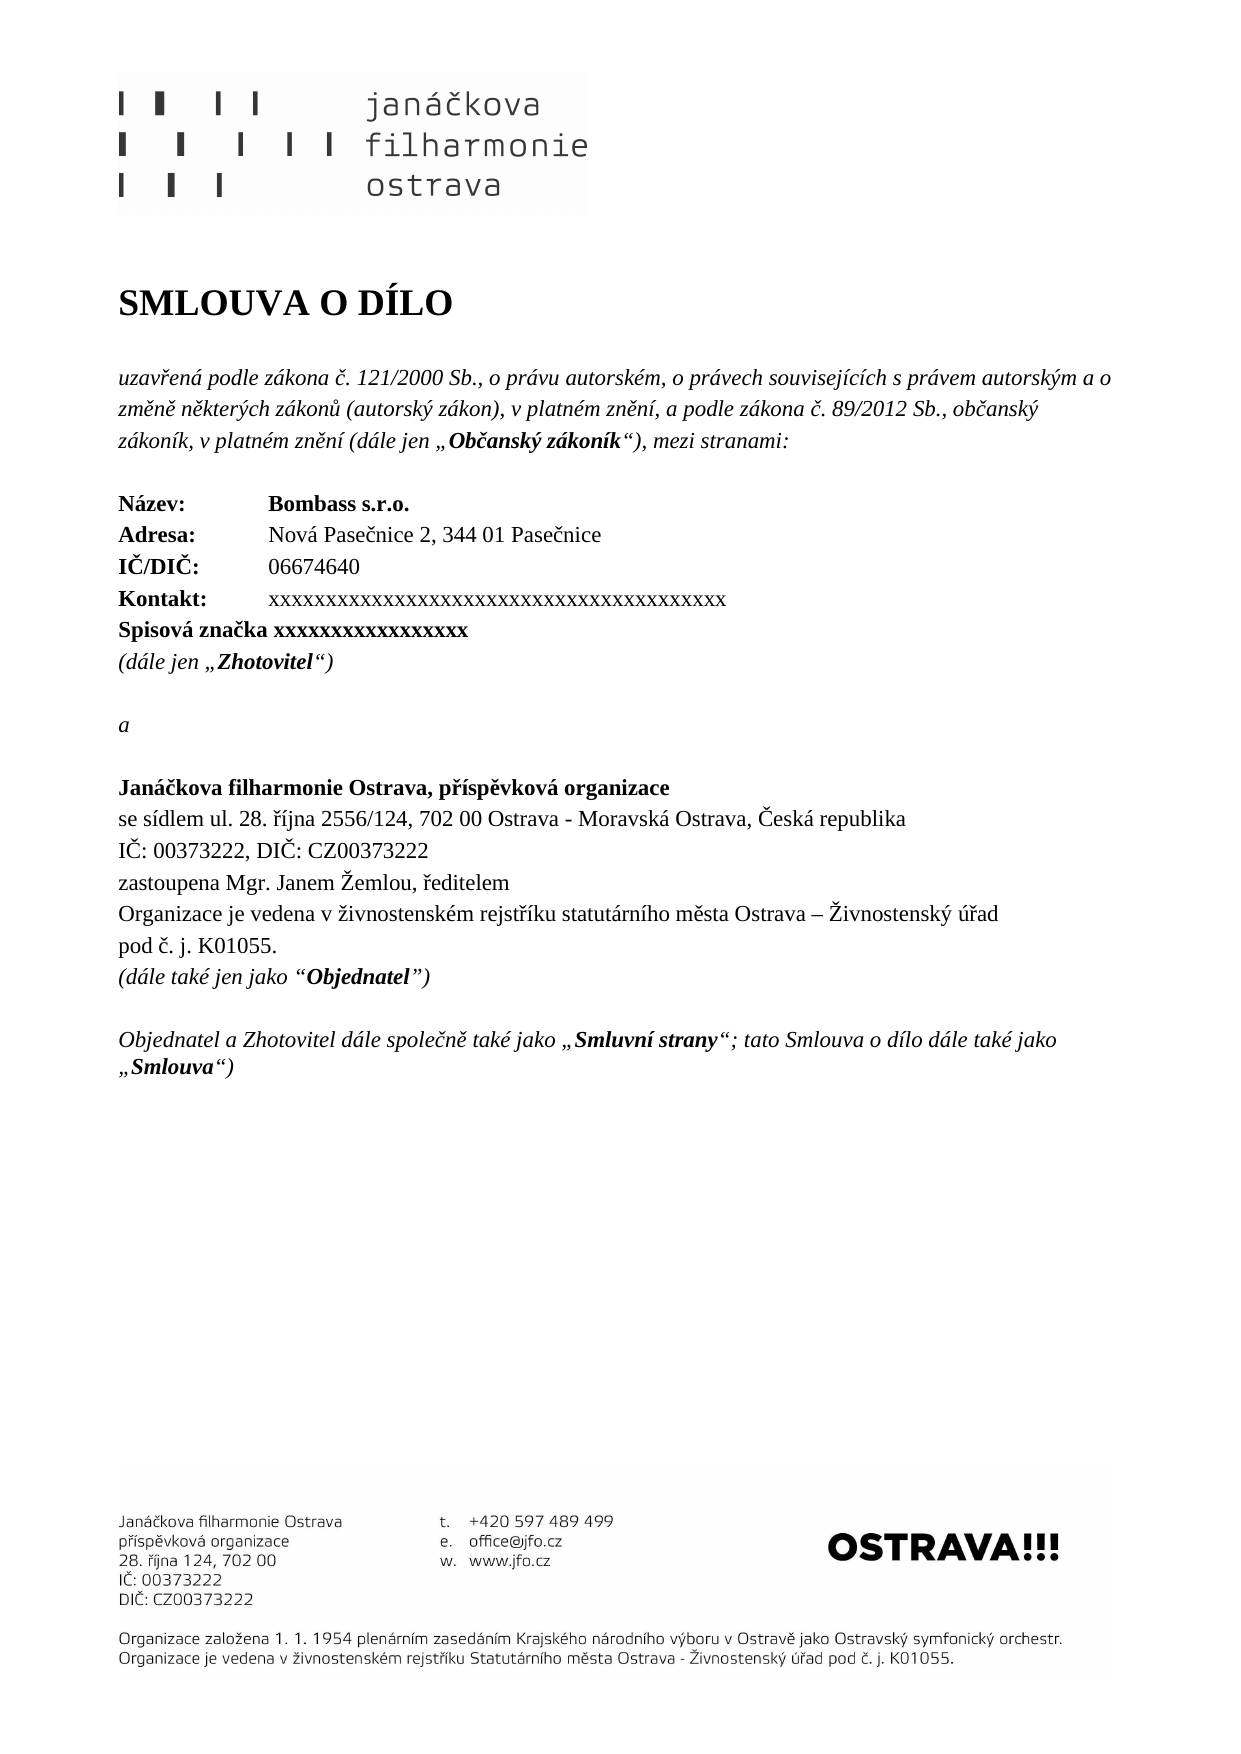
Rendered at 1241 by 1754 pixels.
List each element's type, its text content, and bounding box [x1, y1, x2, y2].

text IČ: 00373222, DIČ: CZ00373222 [118, 837, 1122, 863]
text Kontakt: xxxxxxxxxxxxxxxxxxxxxxxxxxxxxxxxxxxxxxxx [118, 584, 1122, 611]
text a [118, 711, 1122, 737]
text Adresa: Nová Pasečnice 2, 344 01 Pasečnice [118, 521, 1122, 548]
subtitle SMLOUVA O DÍLO [118, 280, 1122, 323]
text (dále jen „Zhotovitel“) [118, 648, 1122, 674]
text Janáčkova filharmonie Ostrava, příspěvková organizace se sídlem ul. 28. října 2556/124, 702 00 Ostrava - Moravská Ostrava, Česká republika [118, 774, 1122, 832]
text IČ/DIČ: 06674640 [118, 553, 1122, 579]
text Objednatel a Zhotovitel dále společně také jako „Smluvní strany“; tato Smlouva o dílo dále také jako „Smlouva“) [118, 1026, 1122, 1079]
text zastoupena Mgr. Janem Žemlou, ředitelem Organizace je vedena v živnostenském rejstříku statutárního města Ostrava – Živnostenský úřad pod č. j. K01055. (dále také jen jako “Objednatel”) [118, 869, 1122, 990]
picture [118, 73, 589, 215]
text uzavřená podle zákona č. 121/2000 Sb., o právu autorském, o právech souvisejících s právem autorským a o změně některých zákonů (autorský zákon), v platném znění, a podle zákona č. 89/2012 Sb., občanský zákoník, v platném znění (dále jen „Občanský zákoník“), mezi stranami: [118, 364, 1122, 453]
text Spisová značka xxxxxxxxxxxxxxxxx [118, 616, 1122, 642]
text Název: Bombass s.r.o. [118, 490, 1122, 516]
picture [118, 1466, 1110, 1681]
